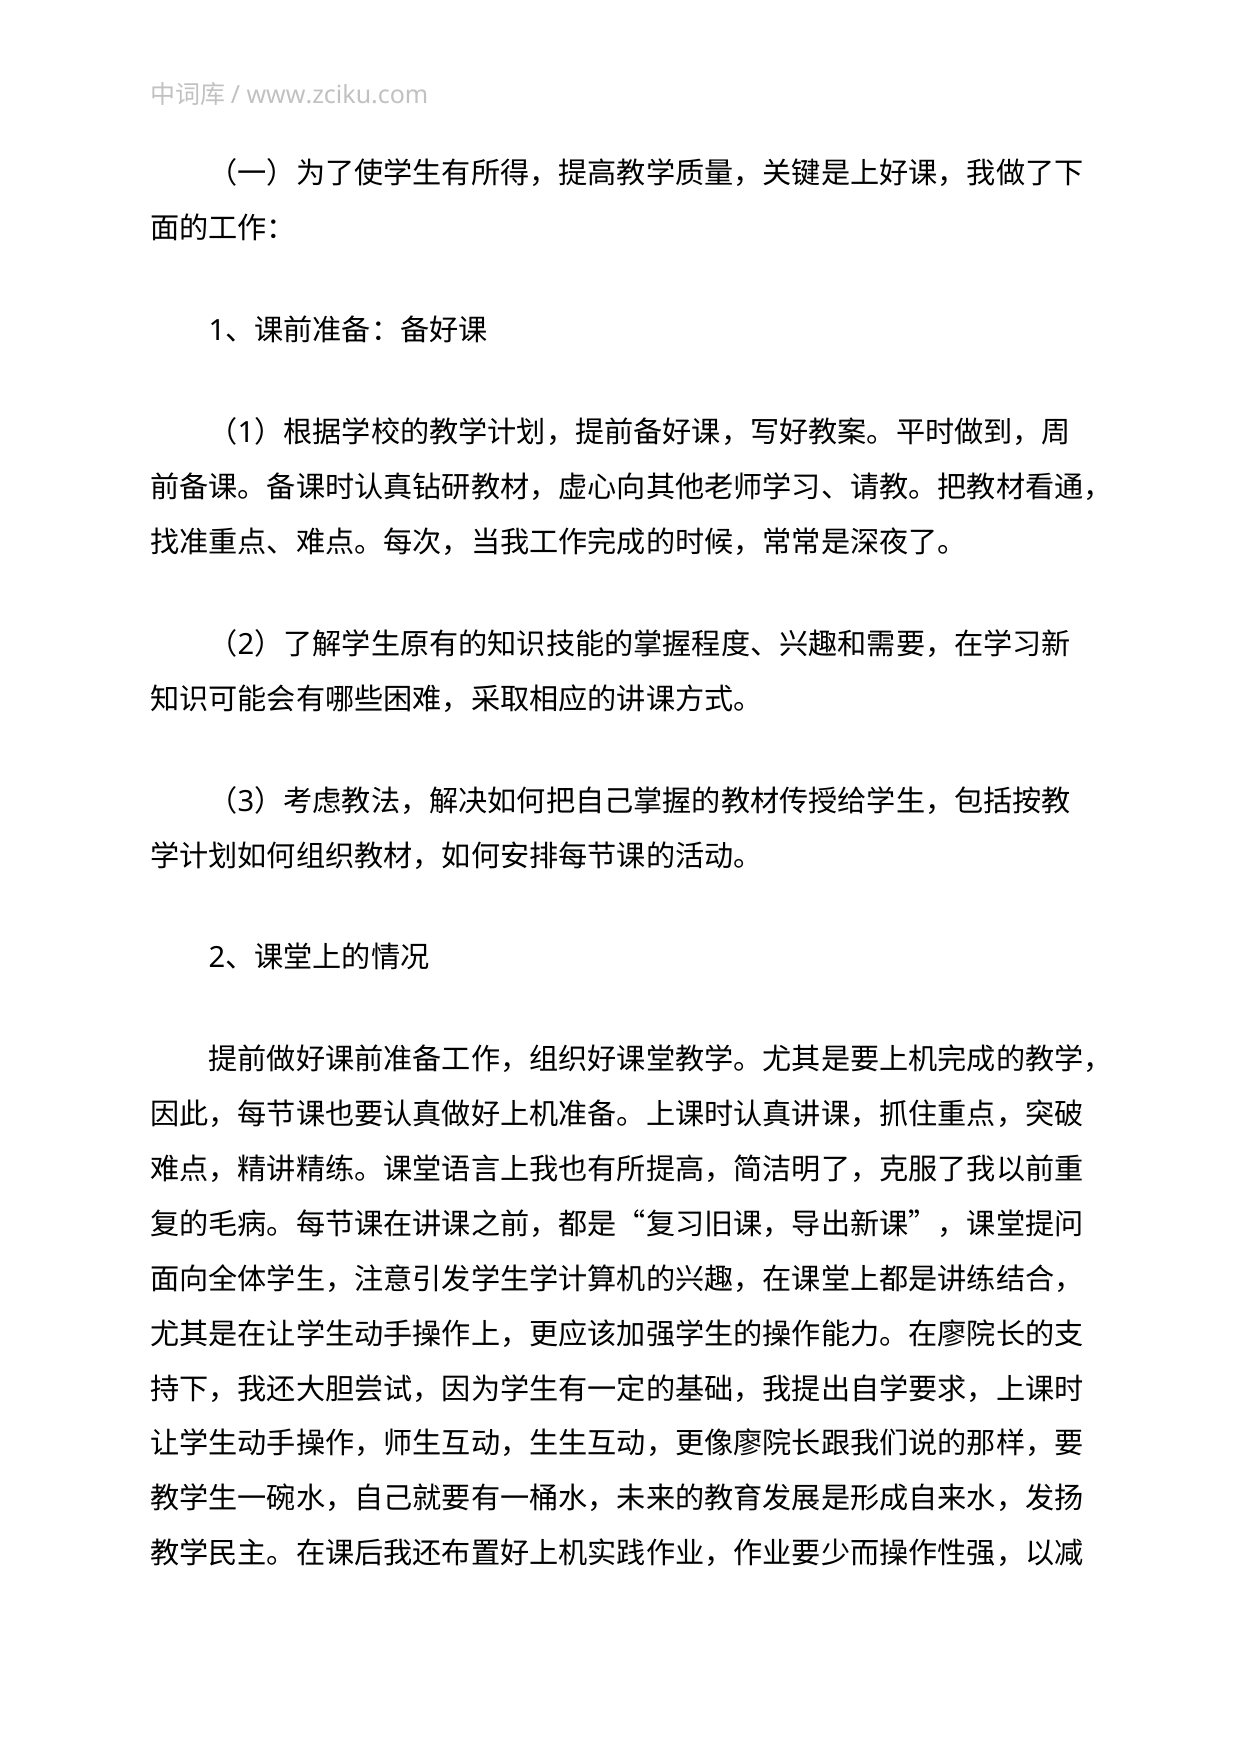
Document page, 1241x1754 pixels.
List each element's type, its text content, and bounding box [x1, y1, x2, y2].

text 2、课堂上的情况 [150, 934, 1090, 976]
text 1、课前准备：备好课 [150, 307, 1090, 349]
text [150, 1036, 1090, 1572]
text （1）根据学校的教学计划，提前备好课，写好教案。平时做到，周前备课。备课时认真钻研教材，虚心向其他老师学习、请教。把教材看通，找准重点、难点。每次，当我工作完成的时候，常常是深夜了。 [150, 409, 1090, 561]
text （2）了解学生原有的知识技能的掌握程度、兴趣和需要，在学习新知识可能会有哪些困难，采取相应的讲课方式。 [150, 620, 1090, 718]
text （3）考虑教法，解决如何把自己掌握的教材传授给学生，包括按教学计划如何组织教材，如何安排每节课的活动。 [150, 777, 1090, 874]
text （一）为了使学生有所得，提高教学质量，关键是上好课，我做了下面的工作： [150, 150, 1090, 247]
